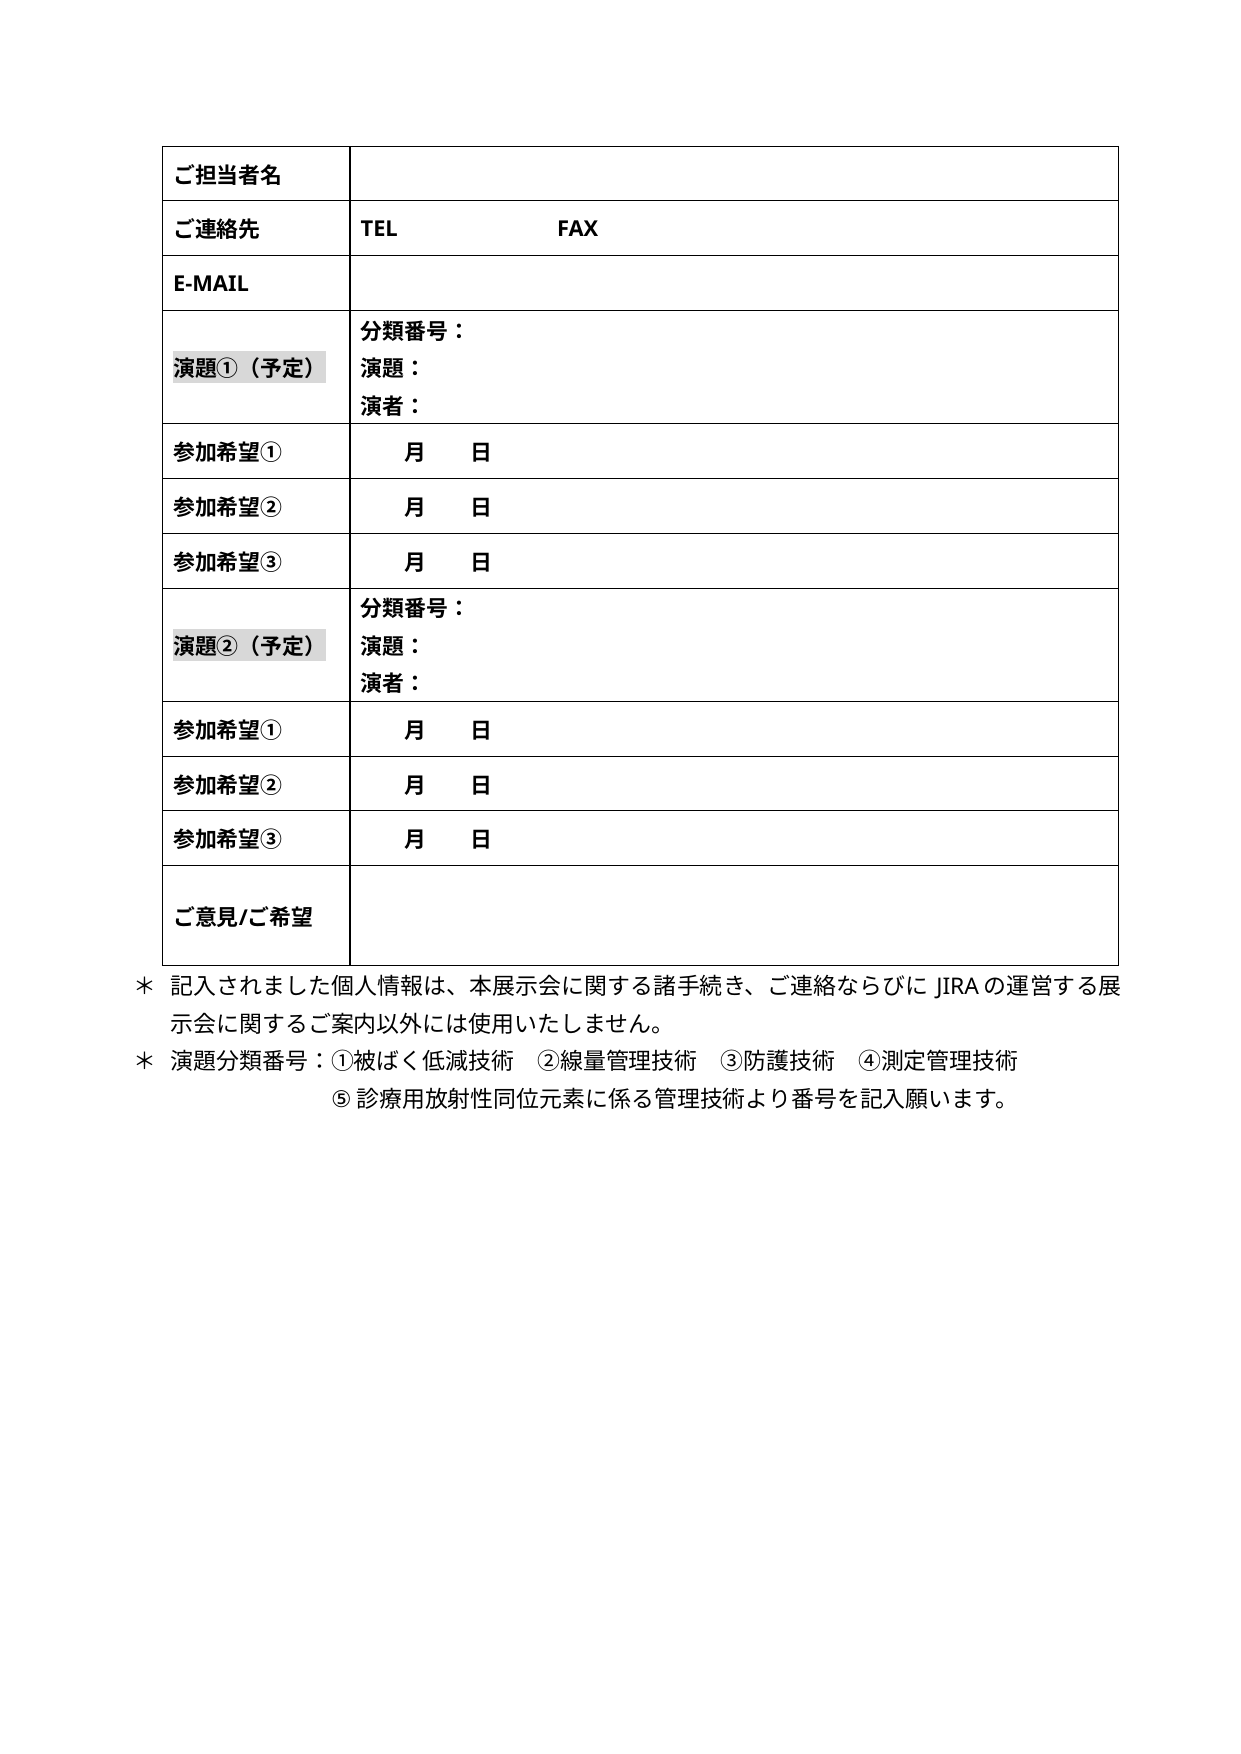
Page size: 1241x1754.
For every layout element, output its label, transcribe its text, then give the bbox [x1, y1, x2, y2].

table_cell 演題②（予定） [163, 589, 349, 701]
list 演題分類番号：①被ばく低減技術 ②線量管理技術 ③防護技術 ④測定管理技術 [133, 1041, 1122, 1078]
table_cell 参加希望① [163, 424, 349, 478]
table_cell ご担当者名 [163, 147, 349, 200]
table_cell ご意見/ご希望 [163, 866, 349, 965]
table_cell 参加希望① [163, 702, 349, 756]
table_cell E-MAIL [163, 256, 349, 310]
table_cell [351, 256, 1118, 310]
table_cell 月 日 [351, 534, 1118, 587]
table_cell 参加希望② [163, 757, 349, 810]
table_cell 月 日 [351, 702, 1118, 756]
table_cell [351, 147, 1118, 200]
table_cell 月 日 [351, 811, 1118, 865]
table_cell TEL FAX [351, 201, 1118, 255]
table_cell 参加希望③ [163, 534, 349, 587]
table_cell [351, 866, 1118, 965]
table_cell 分類番号： 演題： 演者： [351, 589, 1118, 701]
table_cell 分類番号： 演題： 演者： [351, 311, 1118, 423]
table_cell 参加希望② [163, 479, 349, 533]
list 記入されました個人情報は、本展示会に関する諸手続き、ご連絡ならびにJIRAの運営する展示会に関するご案内以外には使用いたしません。 [133, 966, 1122, 1041]
table_cell 月 日 [351, 424, 1118, 478]
table_cell 参加希望③ [163, 811, 349, 865]
table_cell 演題①（予定） [163, 311, 349, 423]
text ⑤診療用放射性同位元素に係る管理技術より番号を記入願います。 [170, 1078, 1122, 1116]
table_cell 月 日 [351, 757, 1118, 810]
table_cell 月 日 [351, 479, 1118, 533]
table_cell ご連絡先 [163, 201, 349, 255]
